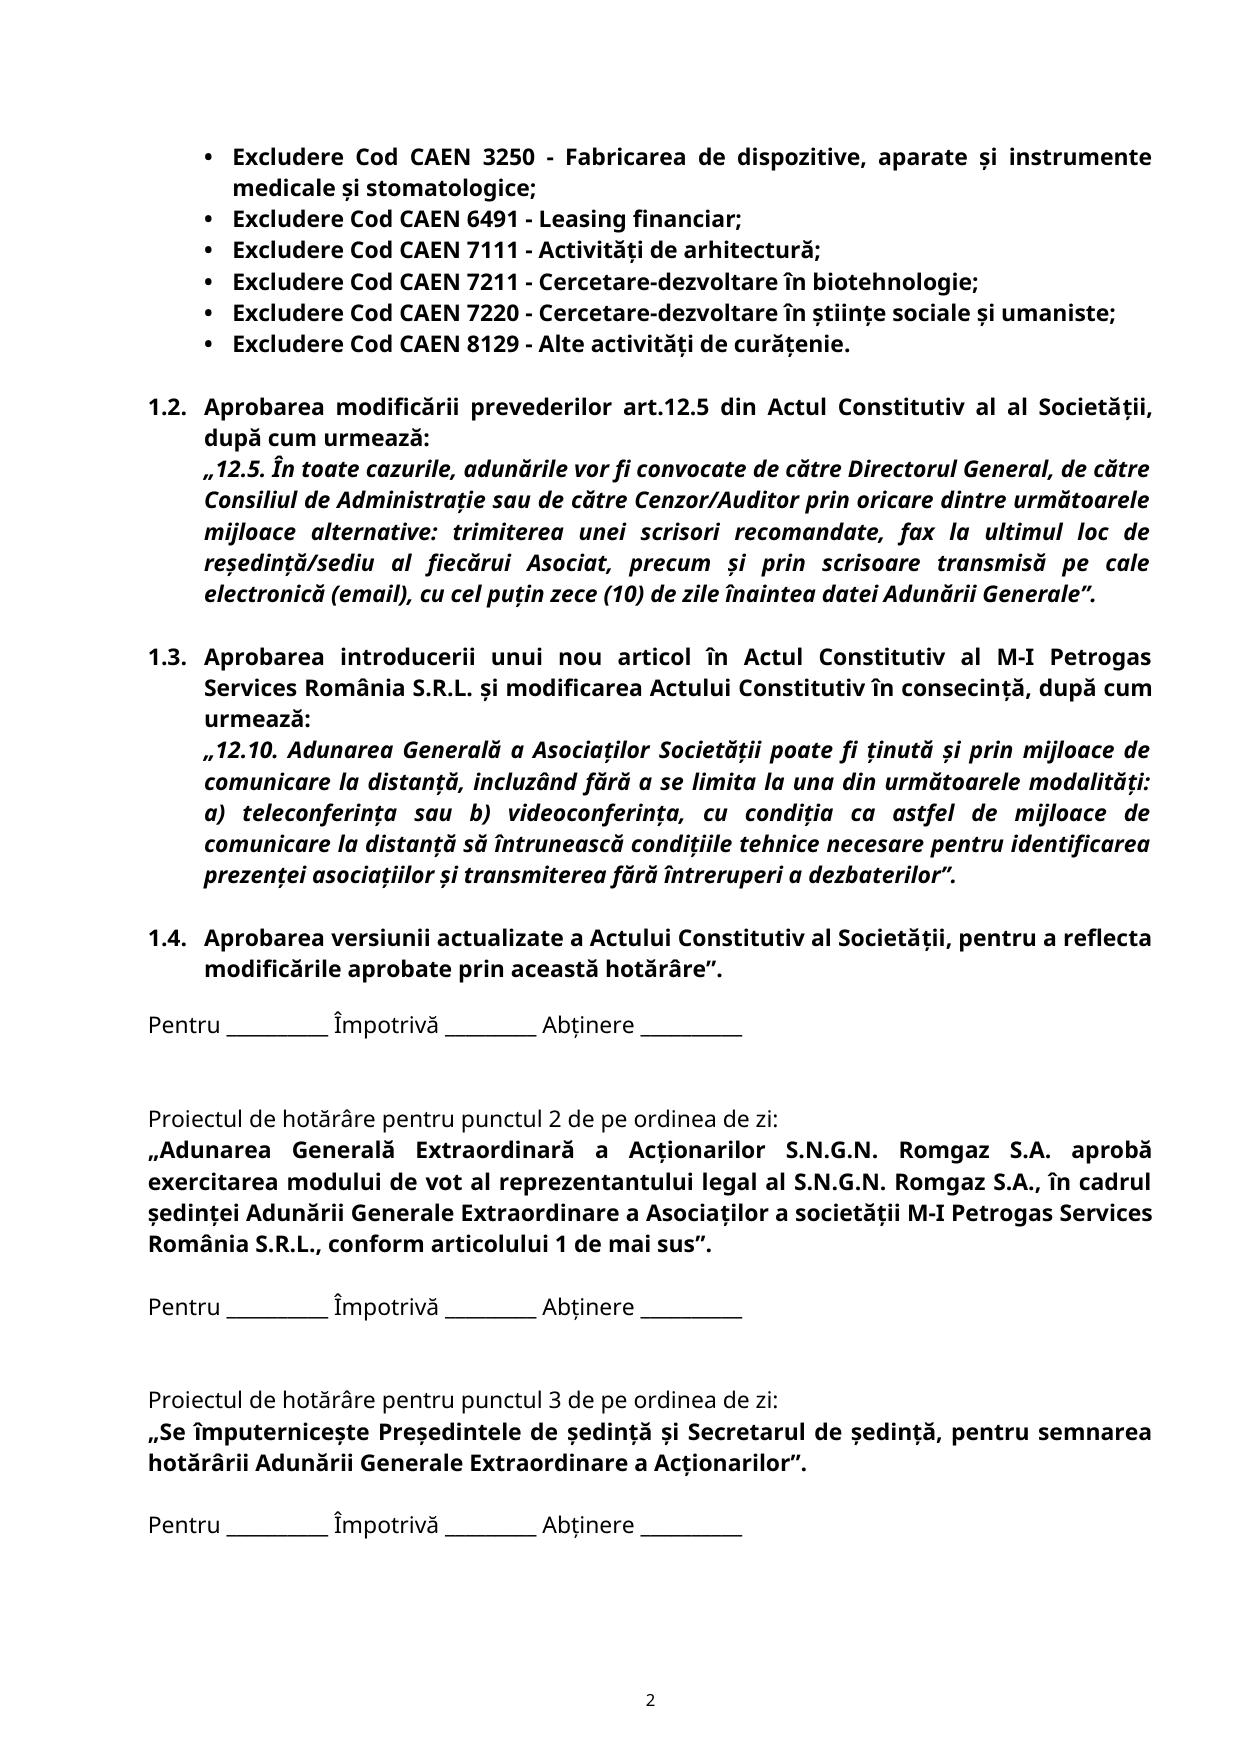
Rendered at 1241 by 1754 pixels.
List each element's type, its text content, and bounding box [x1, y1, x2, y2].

text • Excludere Cod CAEN 7111 - Activităţi de arhitectură; [204, 234, 1153, 266]
text „12.5. În toate cazurile, adunările vor fi convocate de către Directorul General, de către Consiliul de Administraţie sau de către Cenzor/Auditor prin oricare dintre următoarele mijloace alternative: trimiterea unei scrisori recomandate, fax la ultimul loc de reşedinţă/sediu al fiecărui Asociat, precum și prin scrisoare transmisă pe cale electronică (email), cu cel puţin zece (10) de zile înaintea datei Adunării Generale”. [204, 453, 1153, 609]
text „Adunarea Generală Extraordinară a Acționarilor S.N.G.N. Romgaz S.A. aprobă exercitarea modului de vot al reprezentantului legal al S.N.G.N. Romgaz S.A., în cadrul ședinței Adunării Generale Extraordinare a Asociaților a societății M-I Petrogas Services România S.R.L., conform articolului 1 de mai sus”. [148, 1134, 1153, 1259]
text • Excludere Cod CAEN 8129 - Alte activităţi de curăţenie. [204, 328, 1153, 359]
text Pentru __________ Împotrivă _________ Abţinere __________ [148, 1009, 1151, 1041]
text 1.4. Aprobarea versiunii actualizate a Actului Constitutiv al Societății, pentru a reflecta modificările aprobate prin această hotărâre”. [148, 922, 1153, 984]
text „Se împuternicește Preşedintele de ședință şi Secretarul de şedinţă, pentru semnarea hotărârii Adunării Generale Extraordinare a Acţionarilor”. [148, 1416, 1153, 1478]
text 1.3. Aprobarea introducerii unui nou articol în Actul Constitutiv al M-I Petrogas Services România S.R.L. și modificarea Actului Constitutiv în consecință, după cum urmează: [148, 641, 1153, 734]
text „12.10. Adunarea Generală a Asociaților Societății poate fi ținută și prin mijloace de comunicare la distanță, incluzând fără a se limita la una din următoarele modalități: a) teleconferința sau b) videoconferința, cu condiția ca astfel de mijloace de comunicare la distanță să întrunească condițiile tehnice necesare pentru identificarea prezenței asociațiilor și transmiterea fără întreruperi a dezbaterilor”. [204, 734, 1153, 891]
text 1.2. Aprobarea modificării prevederilor art.12.5 din Actul Constitutiv al al Societății, după cum urmează: [148, 391, 1153, 453]
text Pentru __________ Împotrivă _________ Abţinere __________ [148, 1291, 1151, 1322]
text • Excludere Cod CAEN 7211 - Cercetare-dezvoltare în biotehnologie; [204, 266, 1153, 297]
text • Excludere Cod CAEN 7220 - Cercetare-dezvoltare în ştiinţe sociale şi umaniste; [204, 297, 1153, 328]
text Proiectul de hotărâre pentru punctul 2 de pe ordinea de zi: [148, 1103, 1151, 1134]
text • Excludere Cod CAEN 6491 - Leasing financiar; [204, 203, 1153, 234]
text Proiectul de hotărâre pentru punctul 3 de pe ordinea de zi: [148, 1384, 1151, 1416]
text Pentru __________ Împotrivă _________ Abţinere __________ [148, 1509, 1151, 1541]
text • Excludere Cod CAEN 3250 - Fabricarea de dispozitive, aparate şi instrumente medicale şi stomatologice; [204, 141, 1153, 203]
